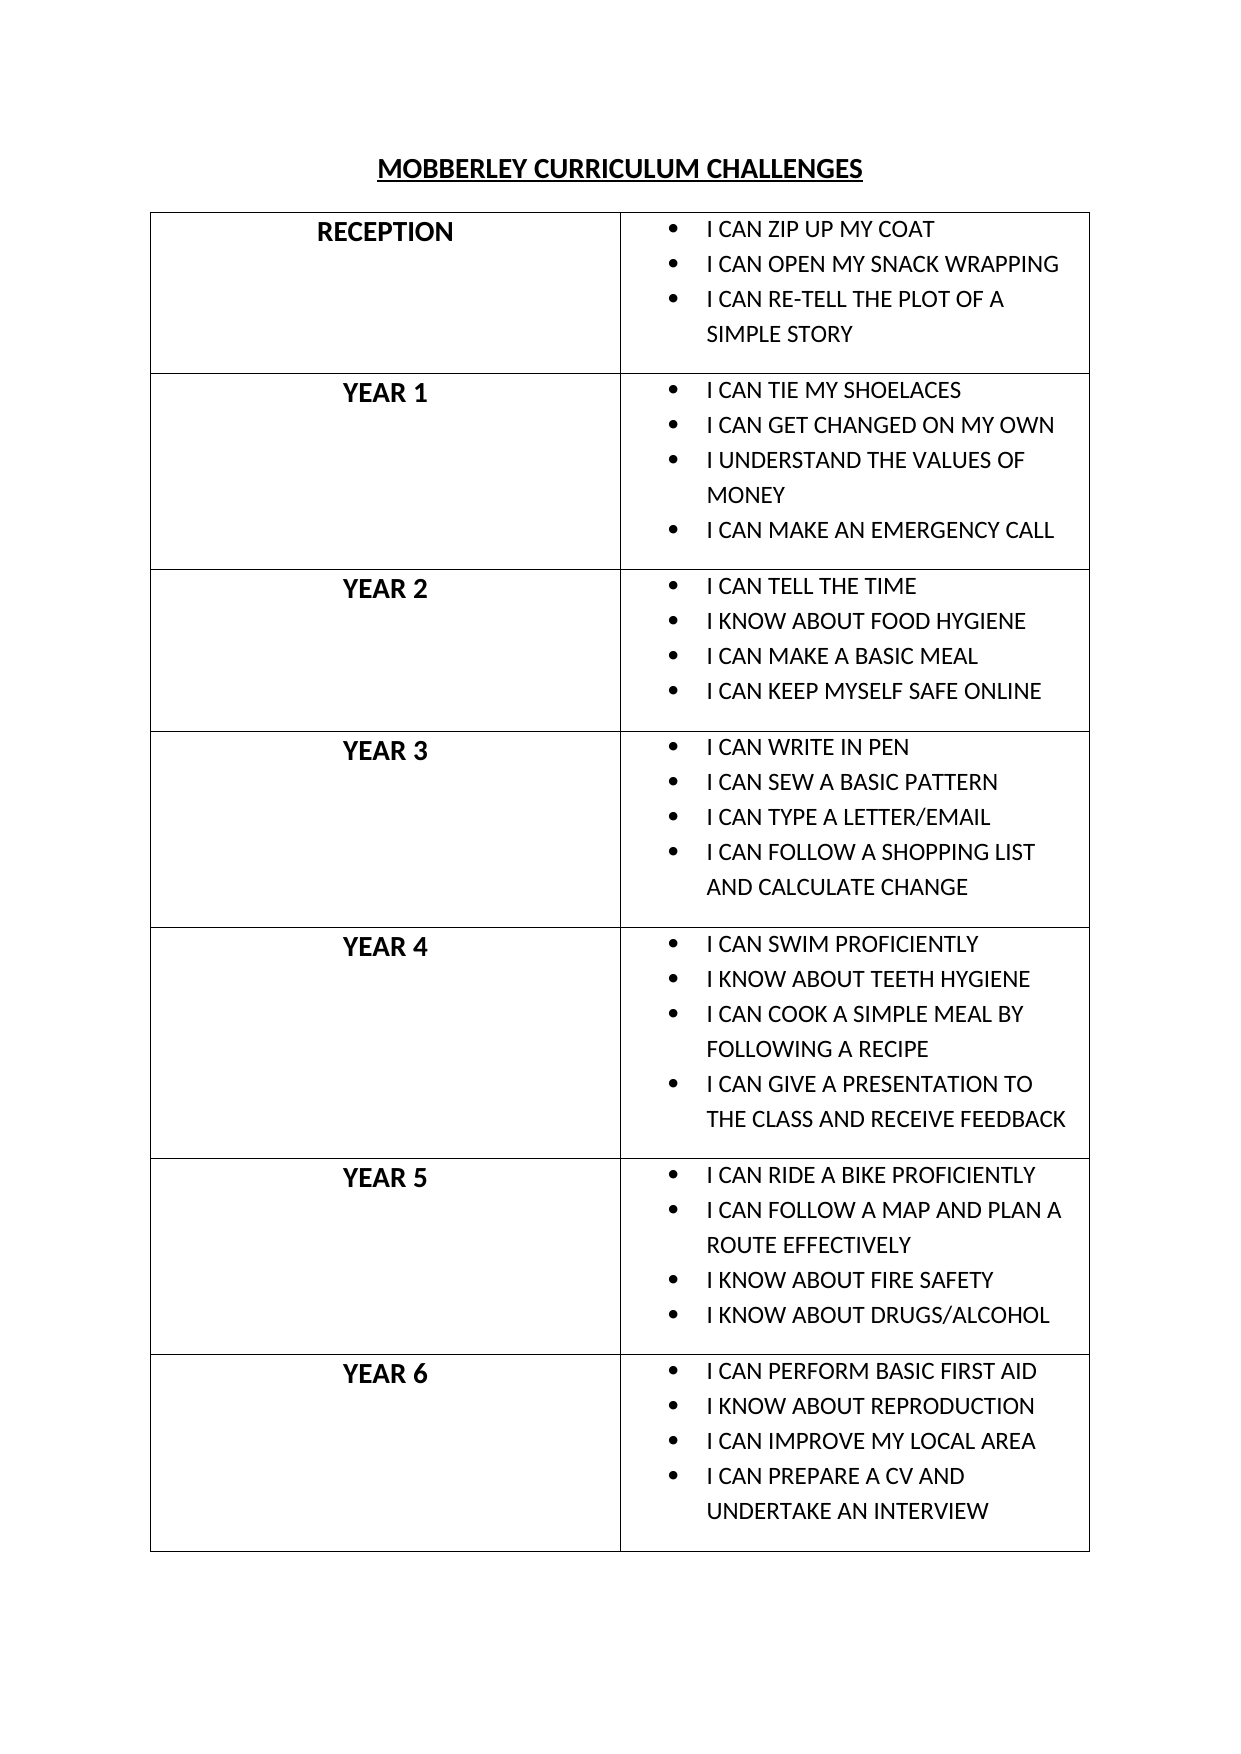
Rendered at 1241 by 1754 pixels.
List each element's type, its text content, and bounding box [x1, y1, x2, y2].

table_cell YEAR 2 [151, 570, 620, 731]
table_header I CAN ZIP UP MY COAT I CAN OPEN MY SNACK WRAPPING I CAN RE-TELL THE PLOT OF A SIMPLE STORY [621, 213, 1089, 373]
table_cell I CAN SWIM PROFICIENTLY I KNOW ABOUT TEETH HYGIENE I CAN COOK A SIMPLE MEAL BY FOLLOWING A RECIPE I CAN GIVE A PRESENTATION TO THE CLASS AND RECEIVE FEEDBACK [621, 928, 1089, 1158]
table_cell YEAR 5 [151, 1159, 620, 1354]
table_cell I CAN WRITE IN PEN I CAN SEW A BASIC PATTERN I CAN TYPE A LETTER/EMAIL I CAN FOLLOW A SHOPPING LIST AND CALCULATE CHANGE [621, 732, 1089, 927]
table_cell YEAR 1 [151, 374, 620, 569]
table_cell YEAR 6 [151, 1355, 620, 1551]
text MOBBERLEY CURRICULUM CHALLENGES [150, 150, 1090, 186]
table_cell YEAR 3 [151, 732, 620, 927]
table_cell YEAR 4 [151, 928, 620, 1158]
table_header RECEPTION [151, 213, 620, 373]
table_cell I CAN RIDE A BIKE PROFICIENTLY I CAN FOLLOW A MAP AND PLAN A ROUTE EFFECTIVELY I KNOW ABOUT FIRE SAFETY I KNOW ABOUT DRUGS/ALCOHOL [621, 1159, 1089, 1354]
table_cell I CAN PERFORM BASIC FIRST AID I KNOW ABOUT REPRODUCTION I CAN IMPROVE MY LOCAL AREA I CAN PREPARE A CV AND UNDERTAKE AN INTERVIEW [621, 1355, 1089, 1551]
table_cell I CAN TIE MY SHOELACES I CAN GET CHANGED ON MY OWN I UNDERSTAND THE VALUES OF MONEY I CAN MAKE AN EMERGENCY CALL [621, 374, 1089, 569]
table_cell I CAN TELL THE TIME I KNOW ABOUT FOOD HYGIENE I CAN MAKE A BASIC MEAL I CAN KEEP MYSELF SAFE ONLINE [621, 570, 1089, 731]
